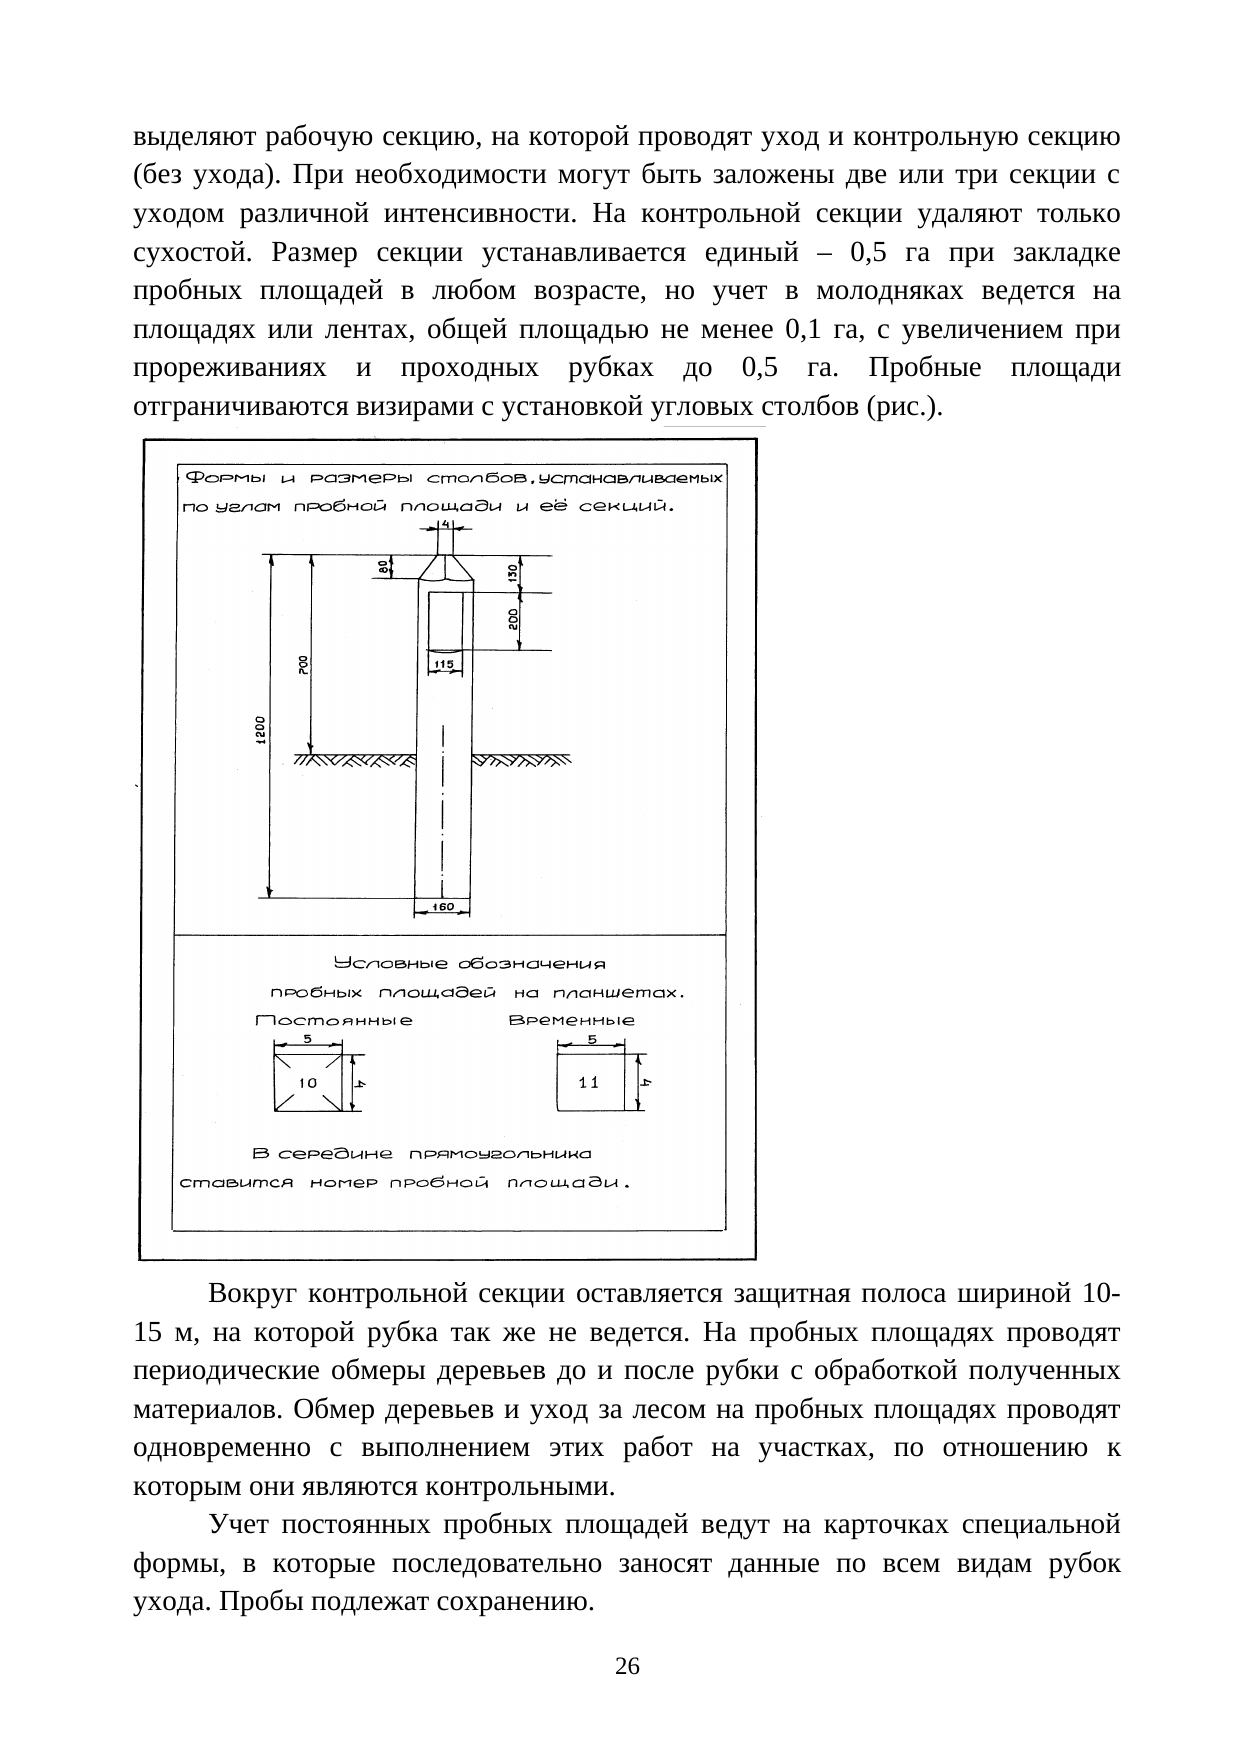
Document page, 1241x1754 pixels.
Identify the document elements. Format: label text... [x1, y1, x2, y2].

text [133, 118, 1122, 421]
text Учет постоянных пробных площадей ведут на карточках специальной формы, в которые последовательно заносят данные по всем видам рубок ухода. Пробы подлежат сохранению. [133, 1506, 1122, 1617]
picture [132, 426, 766, 1271]
text Вокруг контрольной секции оставляется защитная полоса шириной 10-15 м, на которой рубка так же не ведется. На пробных площадях проводят периодические обмеры деревьев до и после рубки с обработкой полученных материалов. Обмер деревьев и уход за лесом на пробных площадях проводят одновременно с выполнением этих работ на участках, по отношению к которым они являются контрольными. [133, 1275, 1122, 1501]
